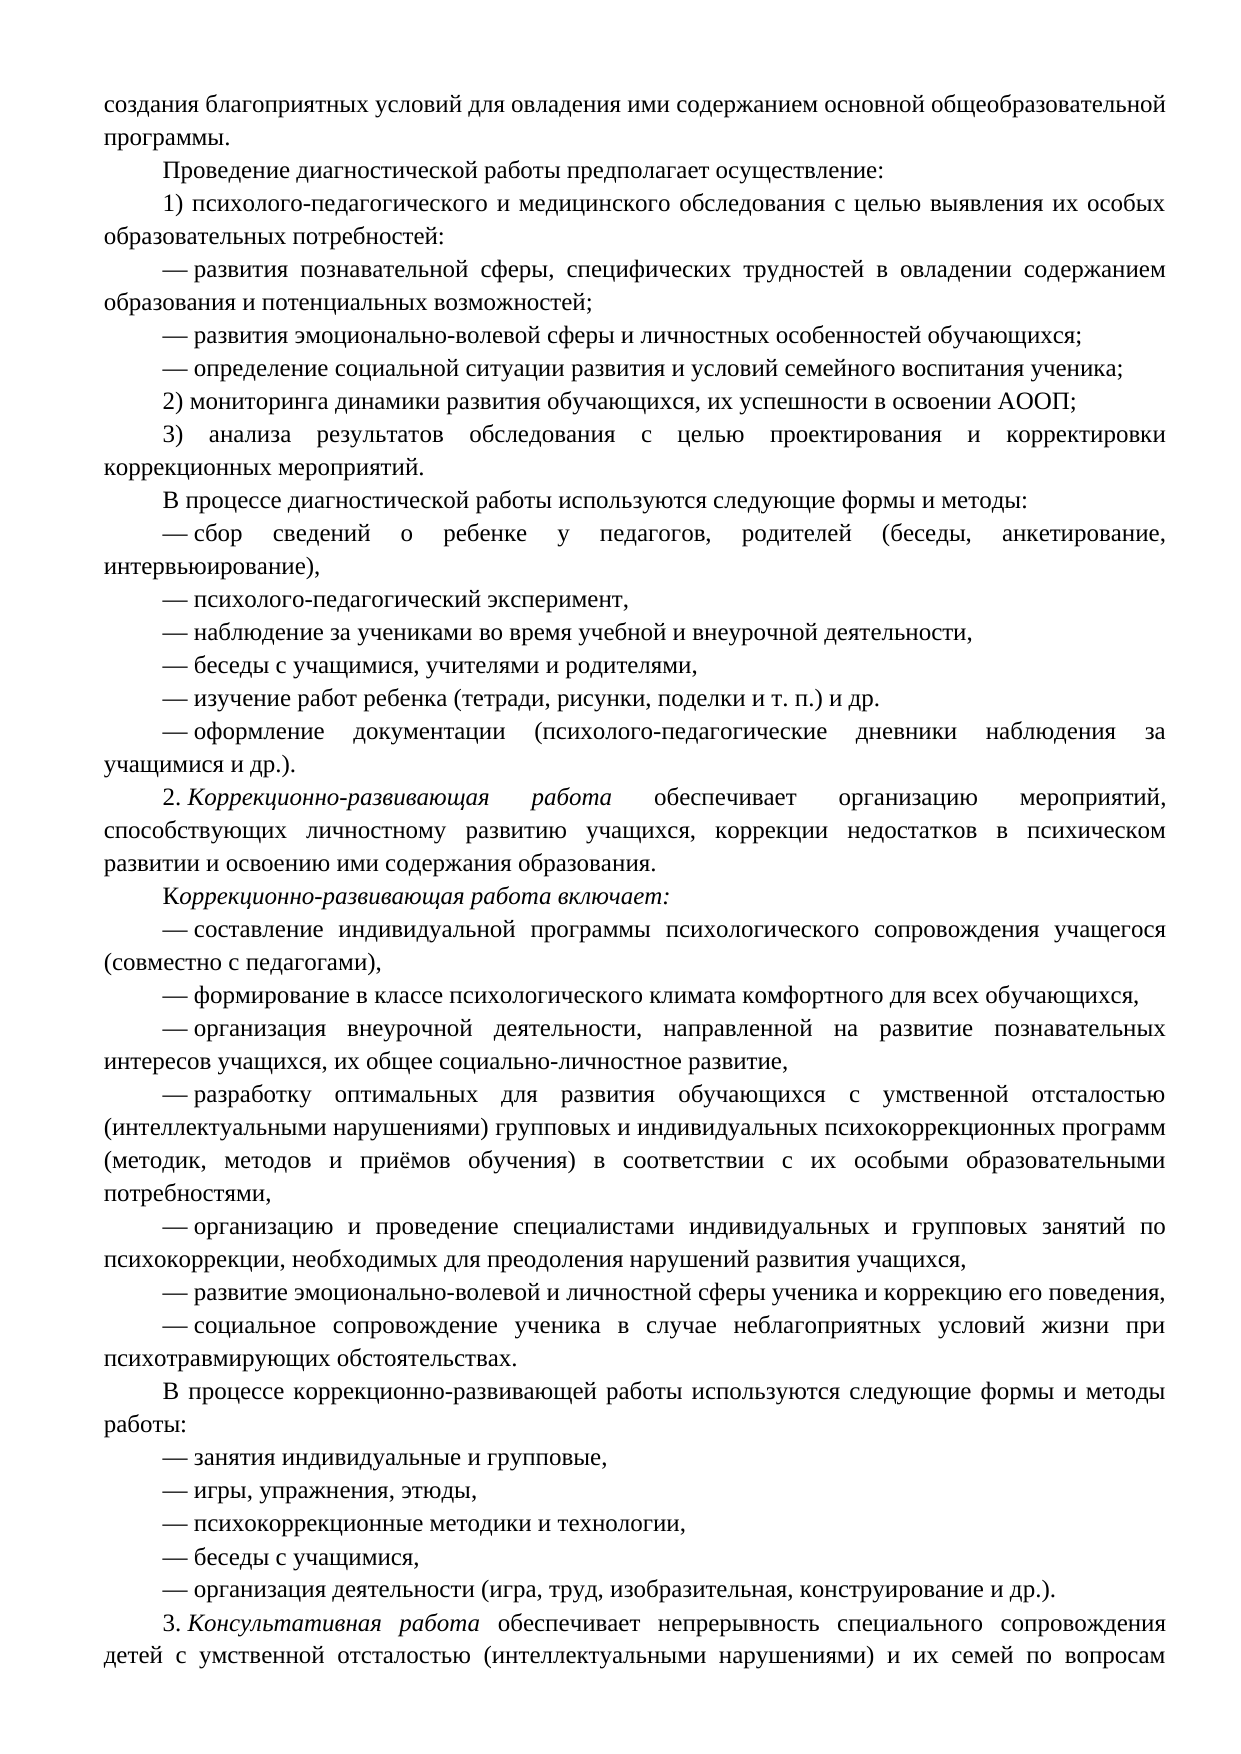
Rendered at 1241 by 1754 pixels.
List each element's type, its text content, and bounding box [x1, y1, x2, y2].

text 2. Коррекционно-развивающая работа обеспечивает организацию мероприятий, способствующих личностному развитию учащихся, коррекции недостатков в психическом развитии и освоению ими содержания образования. [103, 782, 1167, 877]
text Проведение диагностической работы предполагает осуществление: [103, 155, 1167, 183]
text ― изучение работ ребенка (тетради, рисунки, поделки и т. п.) и др. [103, 683, 1167, 712]
text ― составление индивидуальной программы психологического сопровождения учащегося (совместно с педагогами), [103, 914, 1167, 976]
text ― определение социальной ситуации развития и условий семейного воспитания ученика; [103, 353, 1167, 382]
text ― организация внеурочной деятельности, направленной на развитие познавательных интересов учащихся, их общее социально-личностное развитие, [103, 1013, 1167, 1075]
text ― оформление документации (психолого-педагогические дневники наблюдения за учащимися и др.). [103, 716, 1167, 778]
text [103, 89, 1167, 150]
text В процессе коррекционно-развивающей работы используются следующие формы и методы работы: [103, 1376, 1167, 1438]
text ― игры, упражнения, этюды, [103, 1476, 1167, 1504]
text 1) психолого-педагогического и медицинского обследования с целью выявления их особых образовательных потребностей: [103, 188, 1167, 249]
text ― наблюдение за учениками во время учебной и внеурочной деятельности, [103, 617, 1167, 646]
text В процессе диагностической работы используются следующие формы и методы: [103, 485, 1167, 514]
text 2) мониторинга динамики развития обучающихся, их успешности в освоении АООП; [103, 386, 1167, 414]
text ― развитие эмоционально-волевой и личностной сферы ученика и коррекцию его поведения, [103, 1277, 1167, 1306]
text ― сбор сведений о ребенке у педагогов, родителей (беседы, анкетирование, интервьюирование), [103, 518, 1167, 580]
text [103, 1608, 1167, 1669]
text ― беседы с учащимися, учителями и родителями, [103, 650, 1167, 679]
text ― психолого-педагогический эксперимент, [103, 584, 1167, 613]
text ― беседы с учащимися, [103, 1542, 1167, 1570]
text ― развития познавательной сферы, специфических трудностей в овладении содержанием образования и потенциальных возможностей; [103, 254, 1167, 316]
text ― разработку оптимальных для развития обучающихся с умственной отсталостью (интеллектуальными нарушениями) групповых и индивидуальных психокоррекционных программ (методик, методов и приёмов обучения) в соответствии с их особыми образовательными потребностями, [103, 1079, 1167, 1207]
text ― социальное сопровождение ученика в случае неблагоприятных условий жизни при психотравмирующих обстоятельствах. [103, 1310, 1167, 1372]
text ― психокоррекционные методики и технологии, [103, 1508, 1167, 1537]
text ― организация деятельности (игра, труд, изобразительная, конструирование и др.). [103, 1574, 1167, 1603]
text ― занятия индивидуальные и групповые, [103, 1442, 1167, 1471]
text ― формирование в классе психологического климата комфортного для всех обучающихся, [103, 980, 1167, 1009]
text ― развития эмоционально-волевой сферы и личностных особенностей обучающихся; [103, 320, 1167, 348]
text Коррекционно-развивающая работа включает: [103, 881, 1167, 910]
text 3) анализа результатов обследования с целью проектирования и корректировки коррекционных мероприятий. [103, 419, 1167, 481]
text ― организацию и проведение специалистами индивидуальных и групповых занятий по психокоррекции, необходимых для преодоления нарушений развития учащихся, [103, 1211, 1167, 1273]
